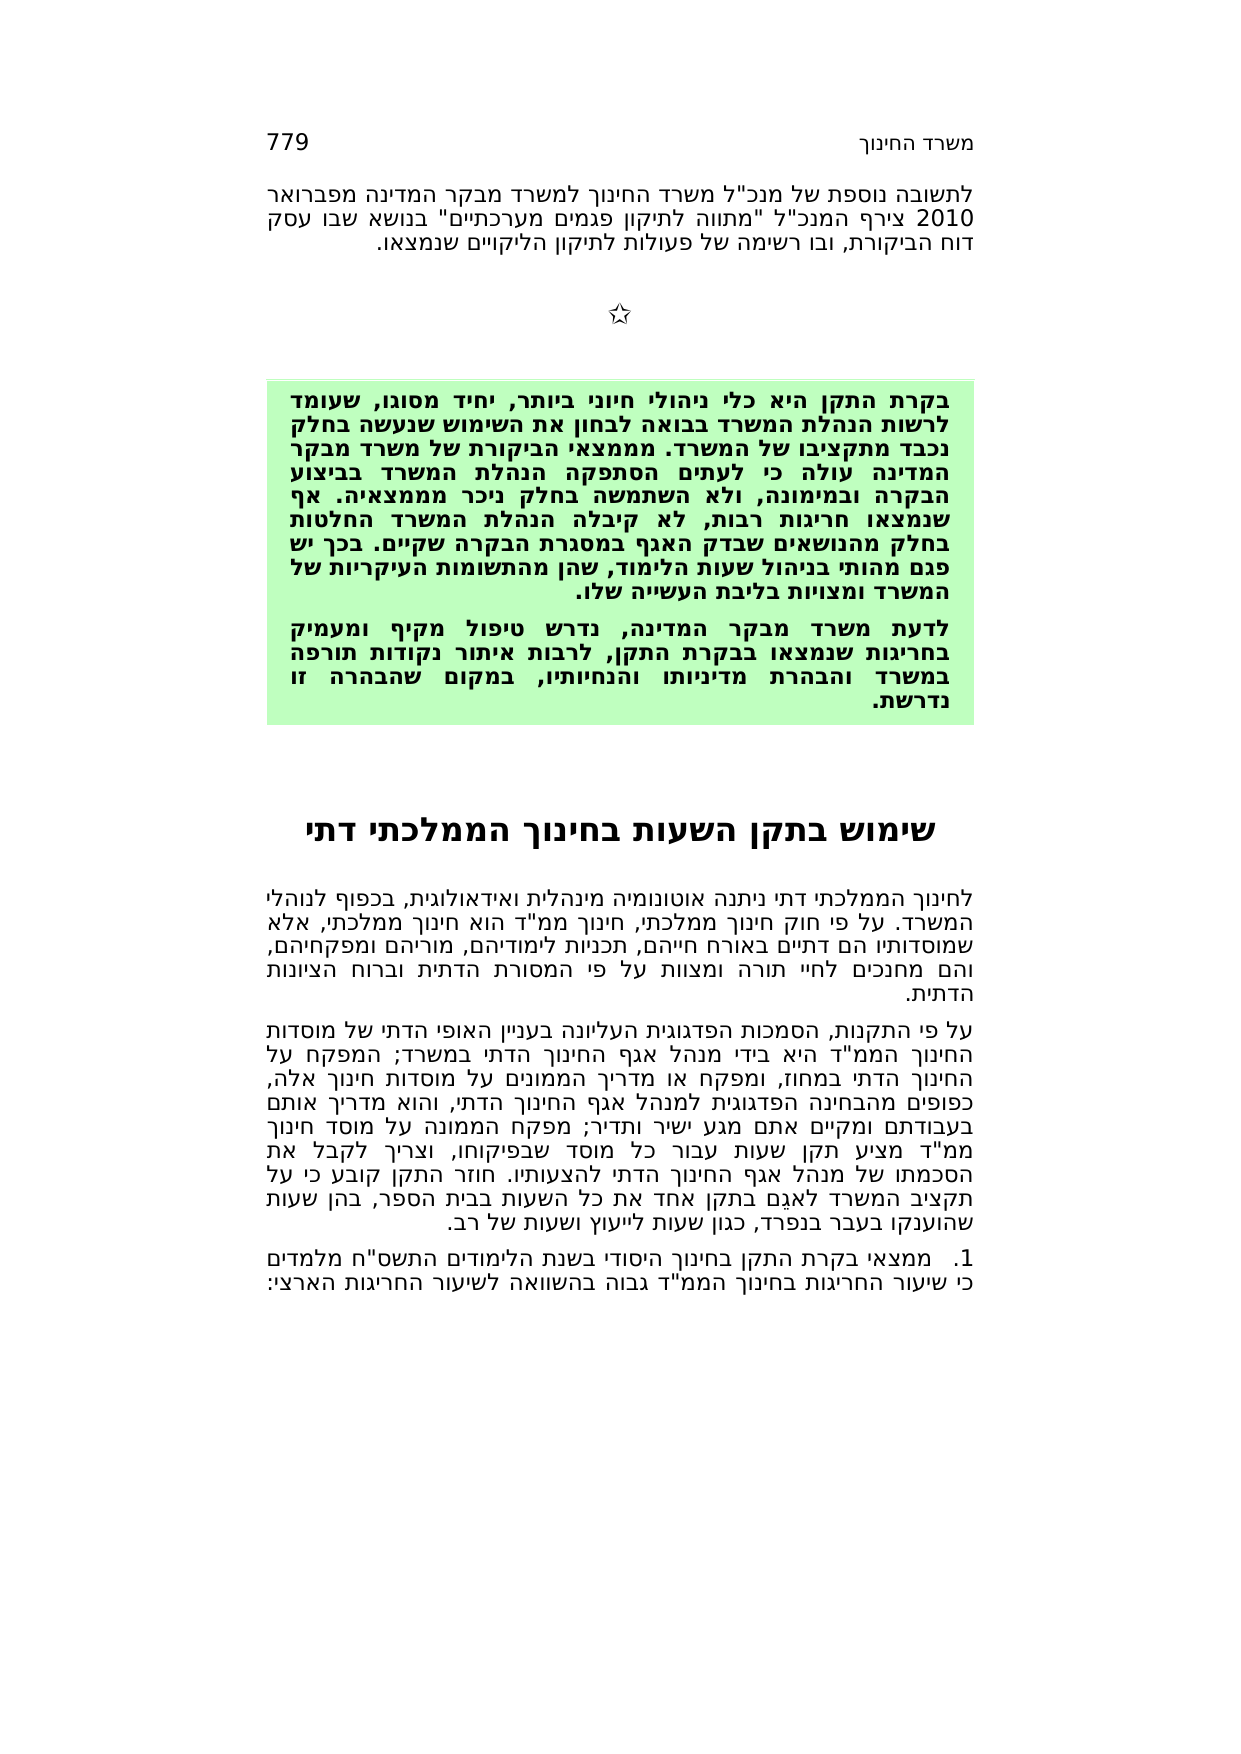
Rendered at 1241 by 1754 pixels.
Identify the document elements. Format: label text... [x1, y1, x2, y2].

text לדעת משרד מבקר המדינה, נדרש טיפול מקיף ומעמיק בחריגות שנמצאו בבקרת התקן, לרבות איתור נקודות תורפה במשרד והבהרת מדיניותו והנחיותיו, במקום שהבהרה זו נדרשת. [267, 608, 974, 725]
text לחינוך הממלכתי דתי ניתנה אוטונומיה מינהלית ואידאולוגית, בכפוף לנוהלי המשרד. על פי חוק חינוך ממלכתי, חינוך ממ"ד הוא חינוך ממלכתי, אלא שמוסדותיו הם דתיים באורח חייהם, תכניות לימודיהם, מוריהם ומפקחיהם, והם מחנכים לחיי תורה ומצוות על פי המסורת הדתית וברוח הציונות הדתית. [266, 887, 974, 1007]
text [266, 1247, 974, 1295]
text שימוש בתקן השעות בחינוך הממלכתי דתי [266, 812, 974, 849]
text לתשובה נוספת של מנכ"ל משרד החינוך למשרד מבקר המדינה מפברואר 2010 צירף המנכ"ל "מתווה לתיקון פגמים מערכתיים" בנושא שבו עסק דוח הביקורת, ובו רשימה של פעולות לתיקון הליקויים שנמצאו. [266, 183, 974, 255]
text בקרת התקן היא כלי ניהולי חיוני ביותר, יחיד מסוגו, שעומד לרשות הנהלת המשרד בבואה לבחון את השימוש שנעשה בחלק נכבד מתקציבו של המשרד. מממצאי הביקורת של משרד מבקר המדינה עולה כי לעתים הסתפקה הנהלת המשרד בביצוע הבקרה ובמימונה, ולא השתמשה בחלק ניכר מממצאיה. אף שנמצאו חריגות רבות, לא קיבלה הנהלת המשרד החלטות בחלק מהנושאים שבדק האגף במסגרת הבקרה שקיים. בכך יש פגם מהותי בניהול שעות הלימוד, שהן מהתשומות העיקריות של המשרד ומצויות בליבת העשייה שלו. [267, 381, 974, 604]
text על פי התקנות, הסמכות הפדגוגית העליונה בעניין האופי הדתי של מוסדות החינוך הממ"ד היא בידי מנהל אגף החינוך הדתי במשרד; המפקח על החינוך הדתי במחוז, ומפקח או מדריך הממונים על מוסדות חינוך אלה, כפופים מהבחינה הפדגוגית למנהל אגף החינוך הדתי, והוא מדריך אותם בעבודתם ומקיים אתם מגע ישיר ותדיר; מפקח הממונה על מוסד חינוך ממ"ד מציע תקן שעות עבור כל מוסד שבפיקוחו, וצריך לקבל את הסכמתו של מנהל אגף החינוך הדתי להצעותיו. חוזר התקן קובע כי על תקציב המשרד לאגֵם בתקן אחד את כל השעות בבית הספר, בהן שעות שהוענקו בעבר בנפרד, כגון שעות לייעוץ ושעות של רב. [266, 1019, 974, 1235]
